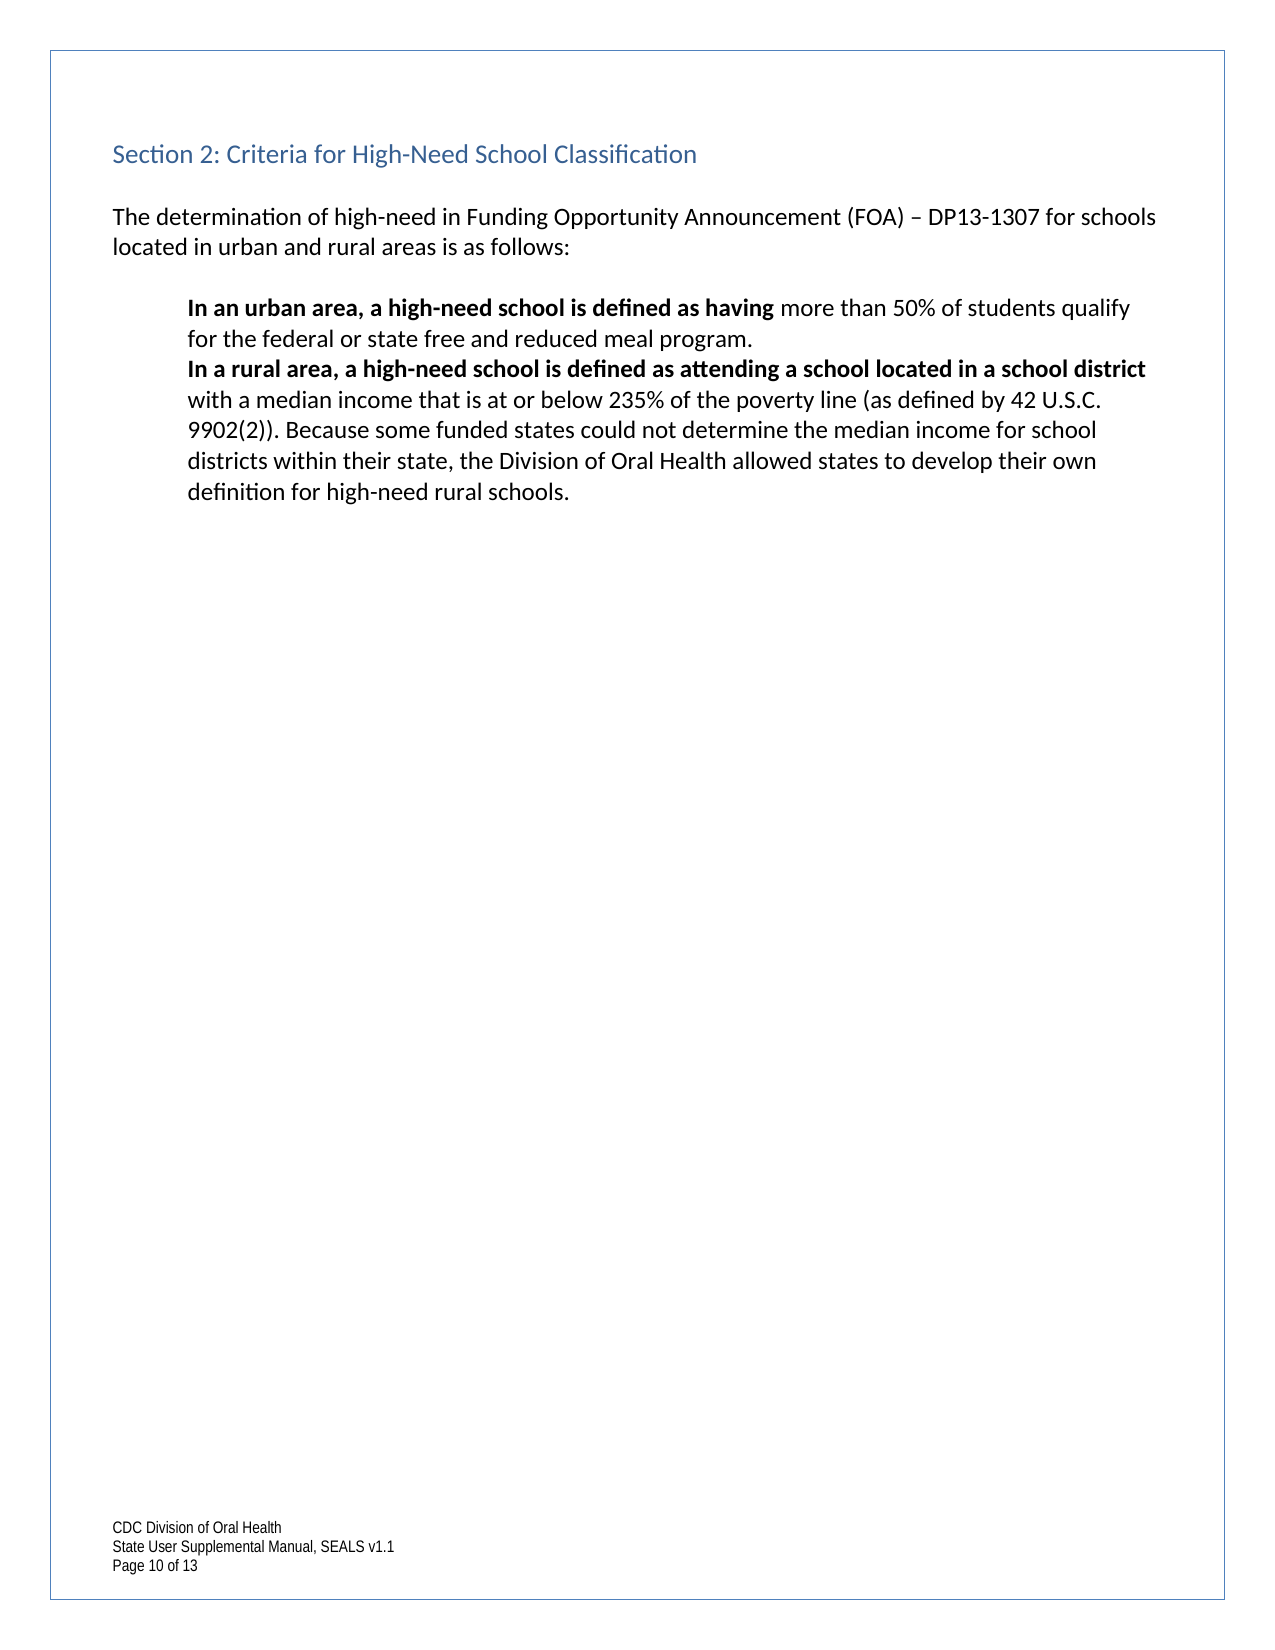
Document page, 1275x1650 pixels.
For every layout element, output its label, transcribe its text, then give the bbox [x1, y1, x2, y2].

list In a rural area, a high-need school is defined as attending a school located in a school district with a median income that is at or below 235% of the poverty line (as defined by 42 U.S.C. 9902(2)). Because some funded states could not determine the median income for school districts within their state, the Division of Oral Health allowed states to develop their own definition for high-need rural schools. [150, 354, 1162, 506]
subtitle Section 2: Criteria for High-Need School Classification [112, 137, 1162, 171]
text The determination of high-need in Funding Opportunity Announcement (FOA) – DP13-1307 for schools located in urban and rural areas is as follows: [112, 201, 1162, 262]
list In an urban area, a high-need school is defined as having more than 50% of students qualify for the federal or state free and reduced meal program. [150, 293, 1162, 354]
